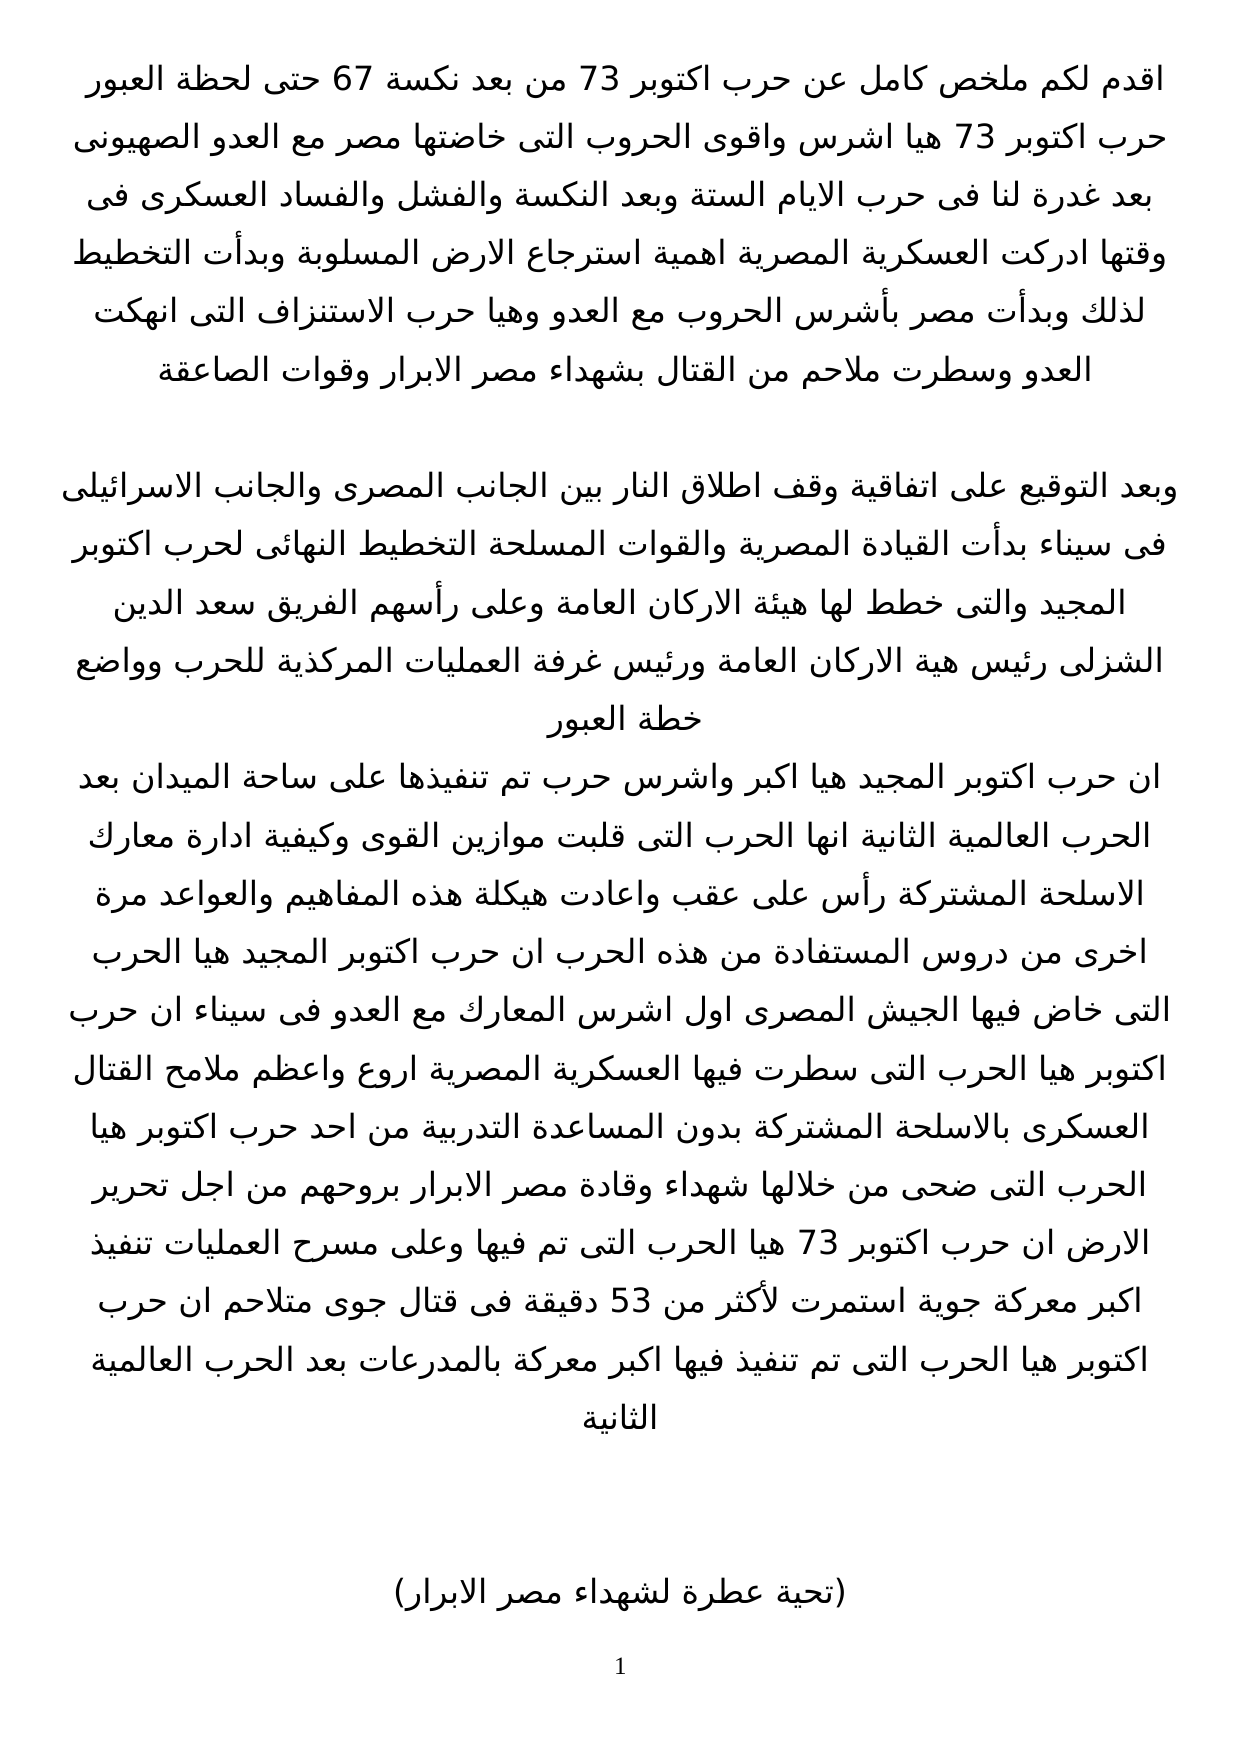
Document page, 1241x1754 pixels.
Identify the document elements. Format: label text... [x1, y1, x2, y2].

text اقدم لكم ملخص كامل عن حرب اكتوبر 73 من بعد نكسة 67 حتى لحظة العبور حرب اكتوبر 73 هيا اشرس واقوى الحروب التى خاضتها مصر مع العدو الصهيونى بعد غدرة لنا فى حرب الايام الستة وبعد النكسة والفشل والفساد العسكرى فى وقتها ادركت العسكرية المصرية اهمية استرجاع الارض المسلوبة وبدأت التخطيط لذلك وبدأت مصر بأشرس الحروب مع العدو وهيا حرب الاستنزاف التى انهكت العدو وسطرت ملاحم من القتال بشهداء مصر الابرار وقوات الصاعقة [59, 59, 1181, 389]
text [59, 408, 1181, 1612]
